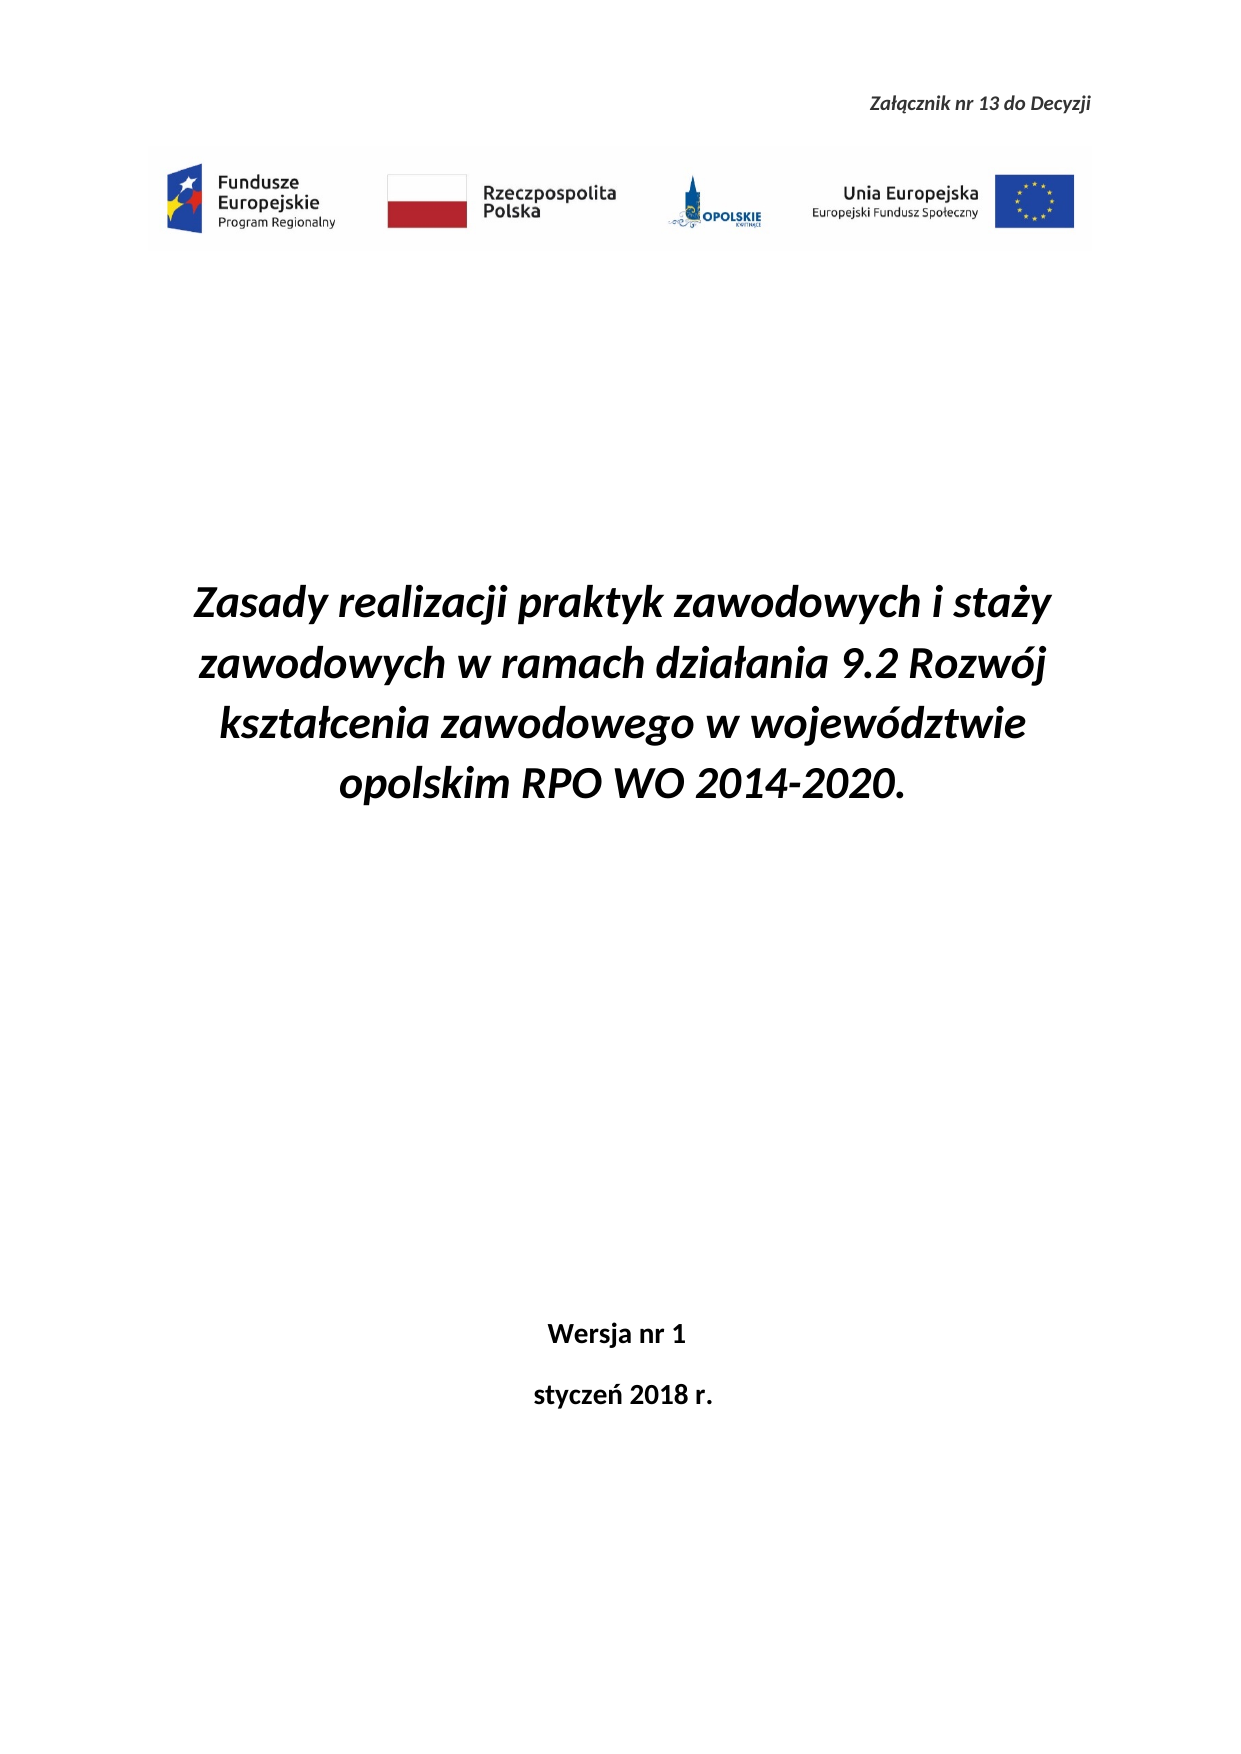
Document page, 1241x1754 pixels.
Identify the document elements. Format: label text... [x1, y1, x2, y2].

text Wersja nr 1 styczeń 2018 r. [481, 1315, 765, 1412]
picture [148, 146, 1093, 251]
text Zasady realizacji praktyk zawodowych i staży zawodowych w ramach działania 9.2 Rozwój kształcenia zawodowego w województwie opolskim RPO WO 2014-2020. [152, 573, 1098, 810]
